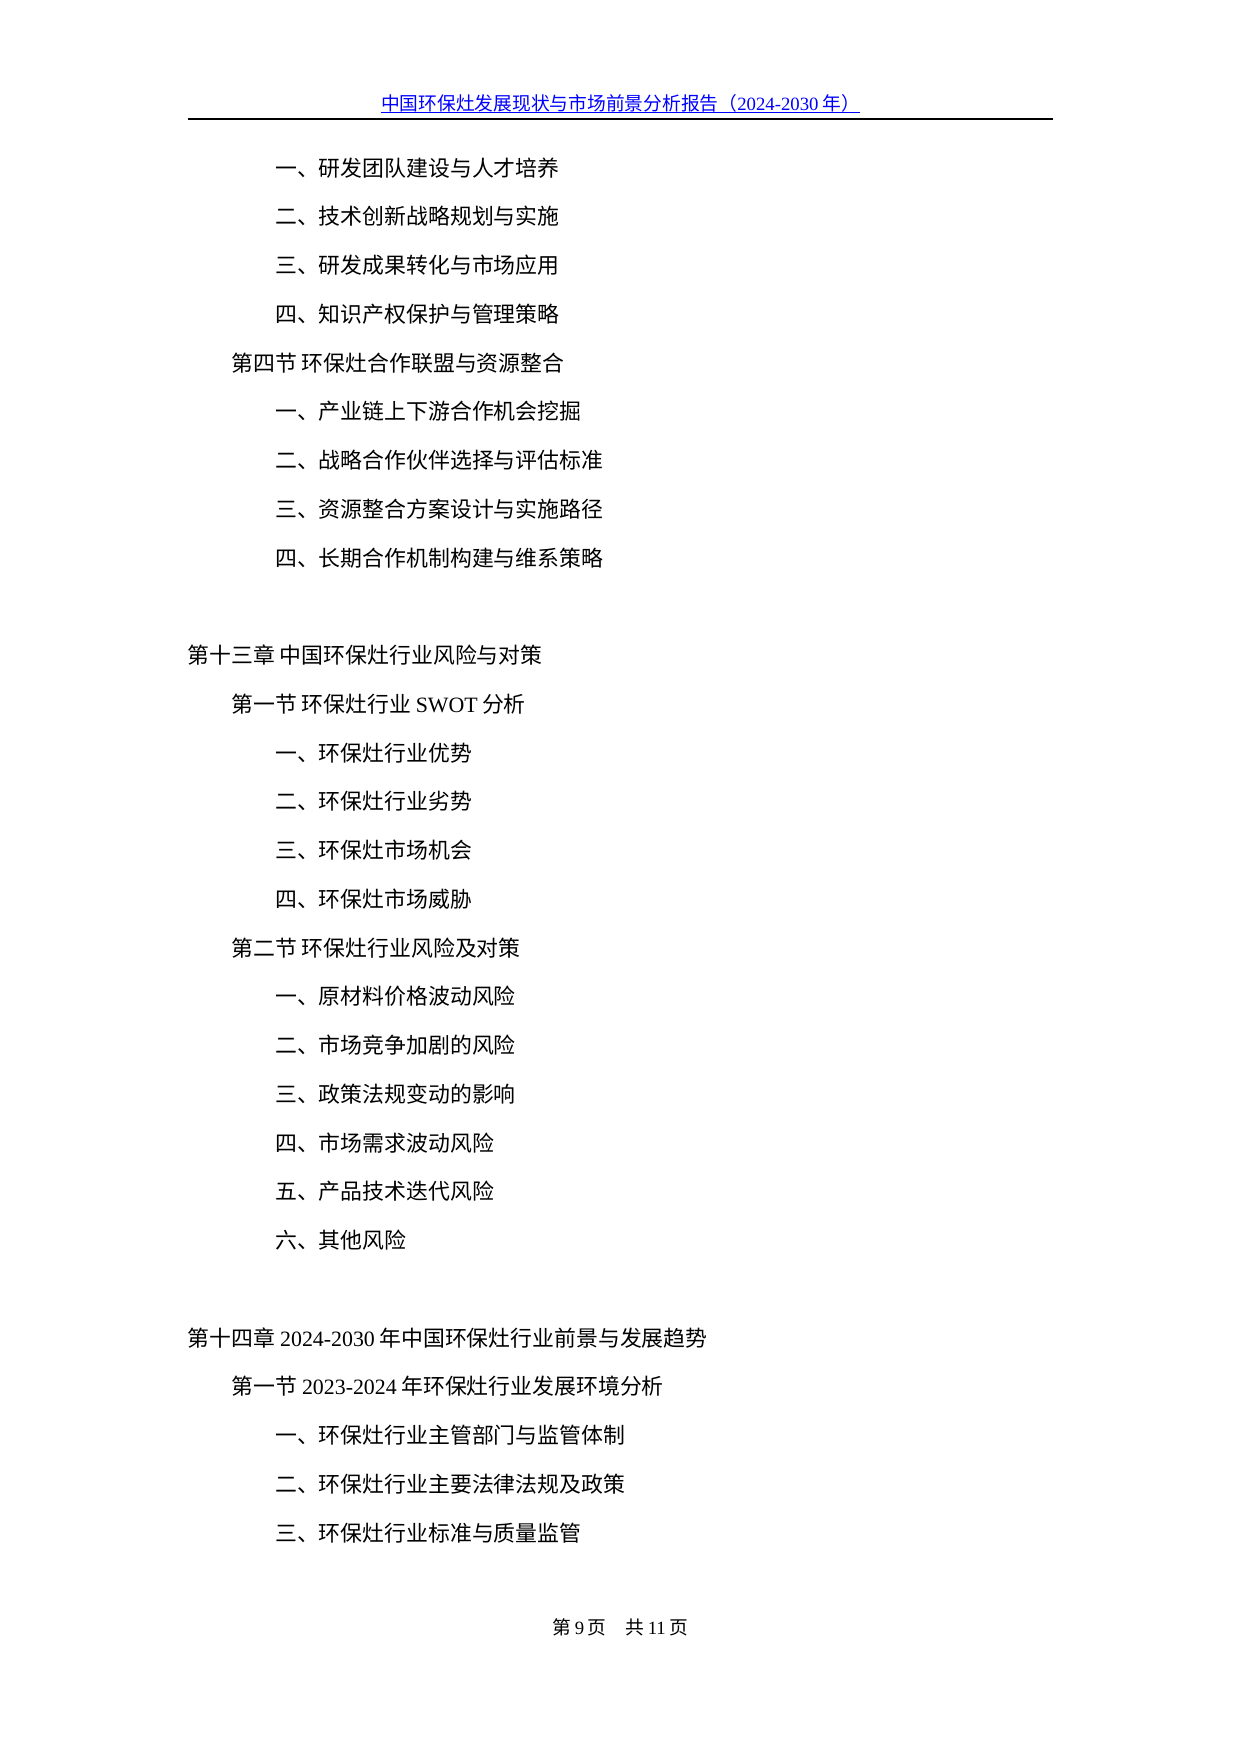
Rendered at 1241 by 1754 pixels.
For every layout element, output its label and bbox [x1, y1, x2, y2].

text [187, 150, 1053, 1548]
